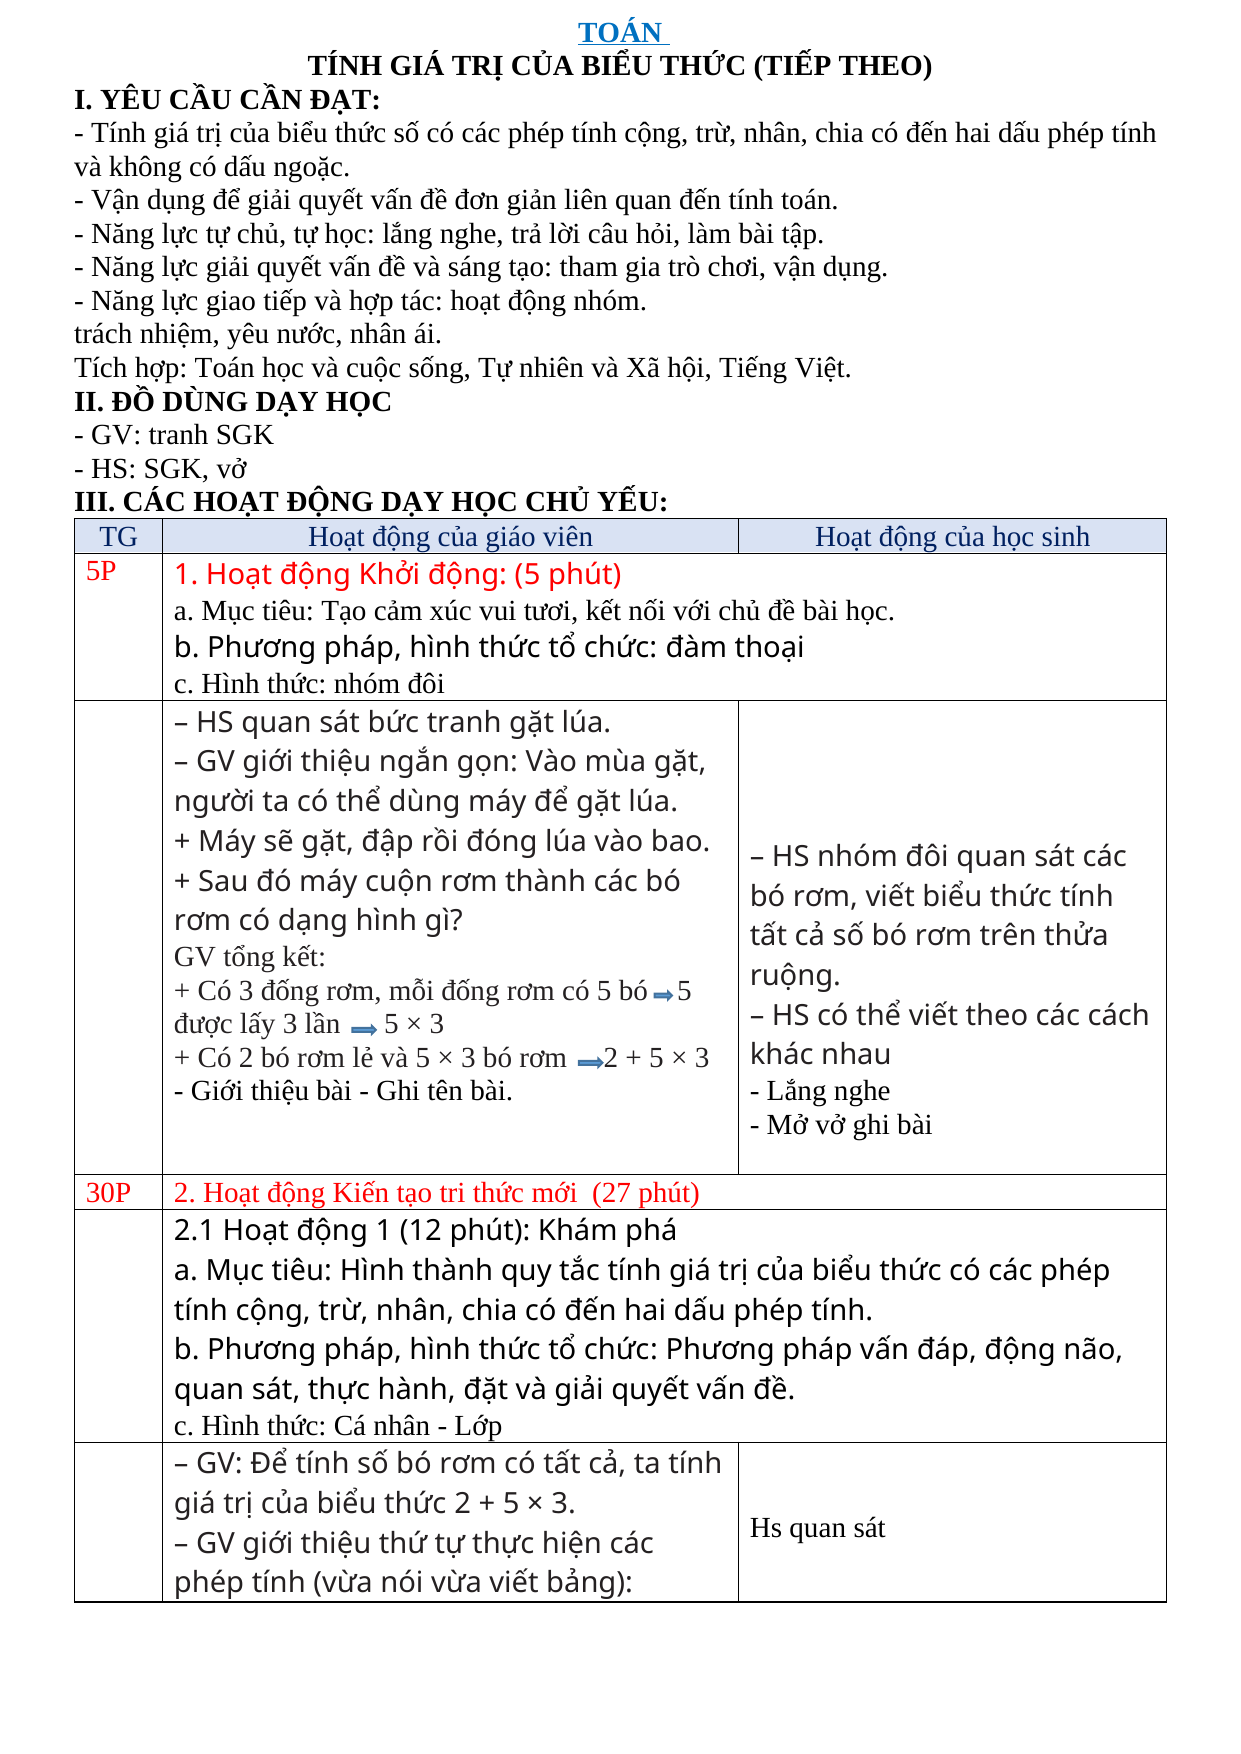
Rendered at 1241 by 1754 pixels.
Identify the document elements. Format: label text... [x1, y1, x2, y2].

table_cell [75, 1443, 162, 1601]
text II. ĐỒ DÙNG DẠY HỌC [74, 384, 1166, 417]
table_cell 5P [75, 554, 162, 700]
text - GV: tranh SGK [74, 417, 1166, 451]
text trách nhiệm, yêu nước, nhân ái. [74, 317, 1166, 350]
text - Năng lực giao tiếp và hợp tác: hoạt động nhóm. [74, 283, 1166, 317]
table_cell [163, 1443, 738, 1601]
text I. YÊU CẦU CẦN ĐẠT: [74, 82, 1166, 115]
text - Tính giá trị của biểu thức số có các phép tính cộng, trừ, nhân, chia có đến hai dấu phép tính và không có dấu ngoặc. - Vận dụng để giải quyết vấn đề đơn giản liên quan đến tính toán. [74, 115, 1166, 216]
table_header TG [75, 519, 162, 552]
table_cell – HS nhóm đôi quan sát các bó rơm, viết biểu thức tính tất cả số bó rơm trên thửa ruộng. – HS có thể viết theo các cách khác nhau - Lắng nghe - Mở vở ghi bài [739, 701, 1166, 1174]
table_cell 2.1 Hoạt động 1 (12 phút): Khám phá a. Mục tiêu: Hình thành quy tắc tính giá trị của biểu thức có các phép tính cộng, trừ, nhân, chia có đến hai dấu phép tính. b. Phương pháp, hình thức tổ chức: Phương pháp vấn đáp, động não, quan sát, thực hành, đặt và giải quyết vấn đề. c. Hình thức: Cá nhân - Lớp [163, 1210, 1166, 1442]
text TÍNH GIÁ TRỊ CỦA BIỂU THỨC (TIẾP THEO) [74, 48, 1166, 82]
text TOÁN [74, 15, 1166, 48]
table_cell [739, 1443, 1166, 1601]
table_cell 30P [75, 1175, 162, 1208]
text III. CÁC HOẠT ĐỘNG DẠY HỌC CHỦ YẾU: [74, 484, 1166, 518]
table_header Hoạt động của giáo viên [163, 519, 738, 552]
text Tích hợp: Toán học và cuộc sống, Tự nhiên và Xã hội, Tiếng Việt. [74, 350, 1166, 384]
table_cell 2. Hoạt động Kiến tạo tri thức mới (27 phút) [163, 1175, 1166, 1208]
text - Năng lực tự chủ, tự học: lắng nghe, trả lời câu hỏi, làm bài tập. [74, 216, 1166, 249]
text - Năng lực giải quyết vấn đề và sáng tạo: tham gia trò chơi, vận dụng. [74, 249, 1166, 283]
table_cell [75, 701, 162, 1174]
table_header Hoạt động của học sinh [739, 519, 1166, 552]
table_cell [75, 1210, 162, 1442]
table_cell – HS quan sát bức tranh gặt lúa. – GV giới thiệu ngắn gọn: Vào mùa gặt, người ta có thể dùng máy để gặt lúa. + Máy sẽ gặt, đập rồi đóng lúa vào bao. + Sau đó máy cuộn rơm thành các bó rơm có dạng hình gì? GV tổng kết: + Có 3 đống rơm, mỗi đống rơm có 5 bó 5 được lấy 3 lần 5 × 3 + Có 2 bó rơm lẻ và 5 × 3 bó rơm 2 + 5 × 3 - Giới thiệu bài - Ghi tên bài. [163, 701, 738, 1174]
table_cell 1. Hoạt động Khởi động: (5 phút) a. Mục tiêu: Tạo cảm xúc vui tươi, kết nối với chủ đề bài học. b. Phương pháp, hình thức tổ chức: đàm thoại c. Hình thức: nhóm đôi [163, 554, 1166, 700]
text - HS: SGK, vở [74, 451, 1166, 484]
